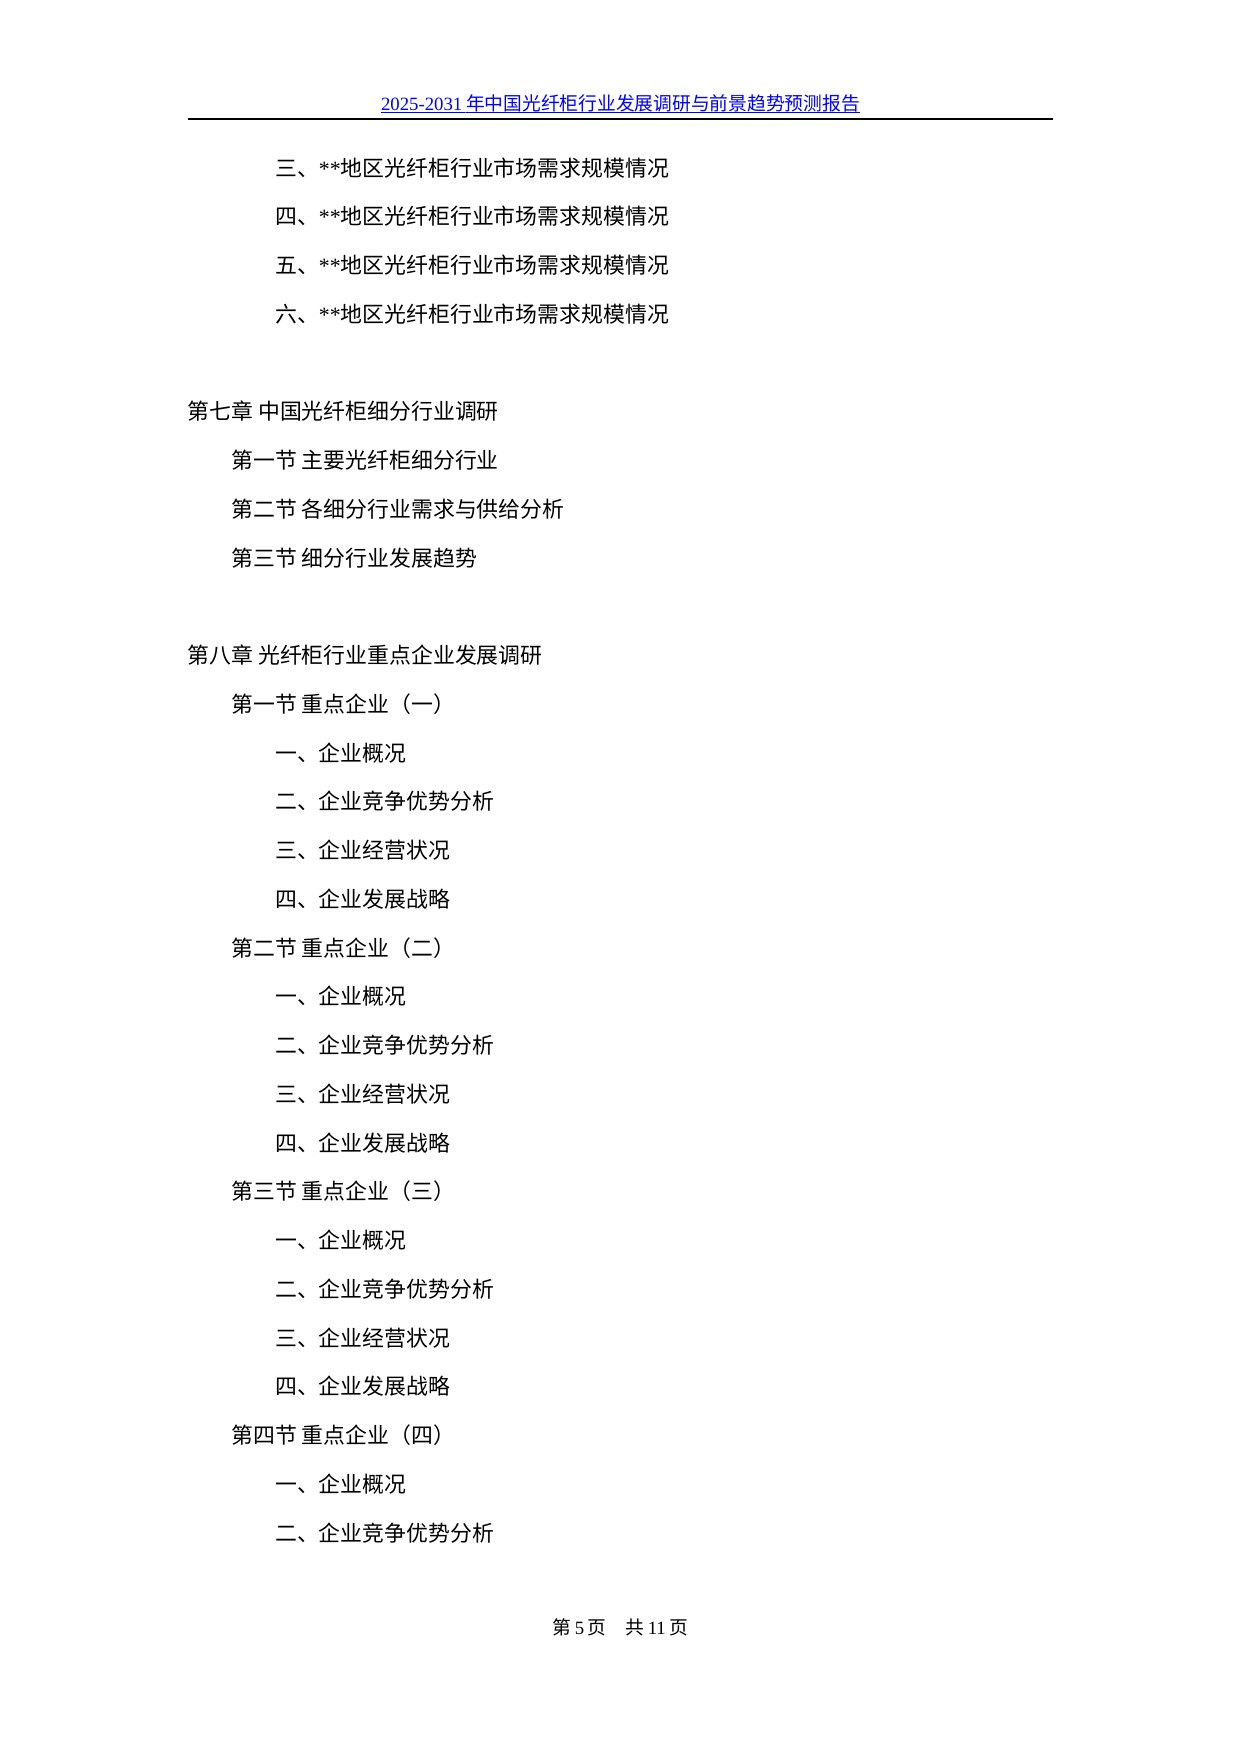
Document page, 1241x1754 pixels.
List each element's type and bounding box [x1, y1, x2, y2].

text [187, 150, 1053, 1548]
